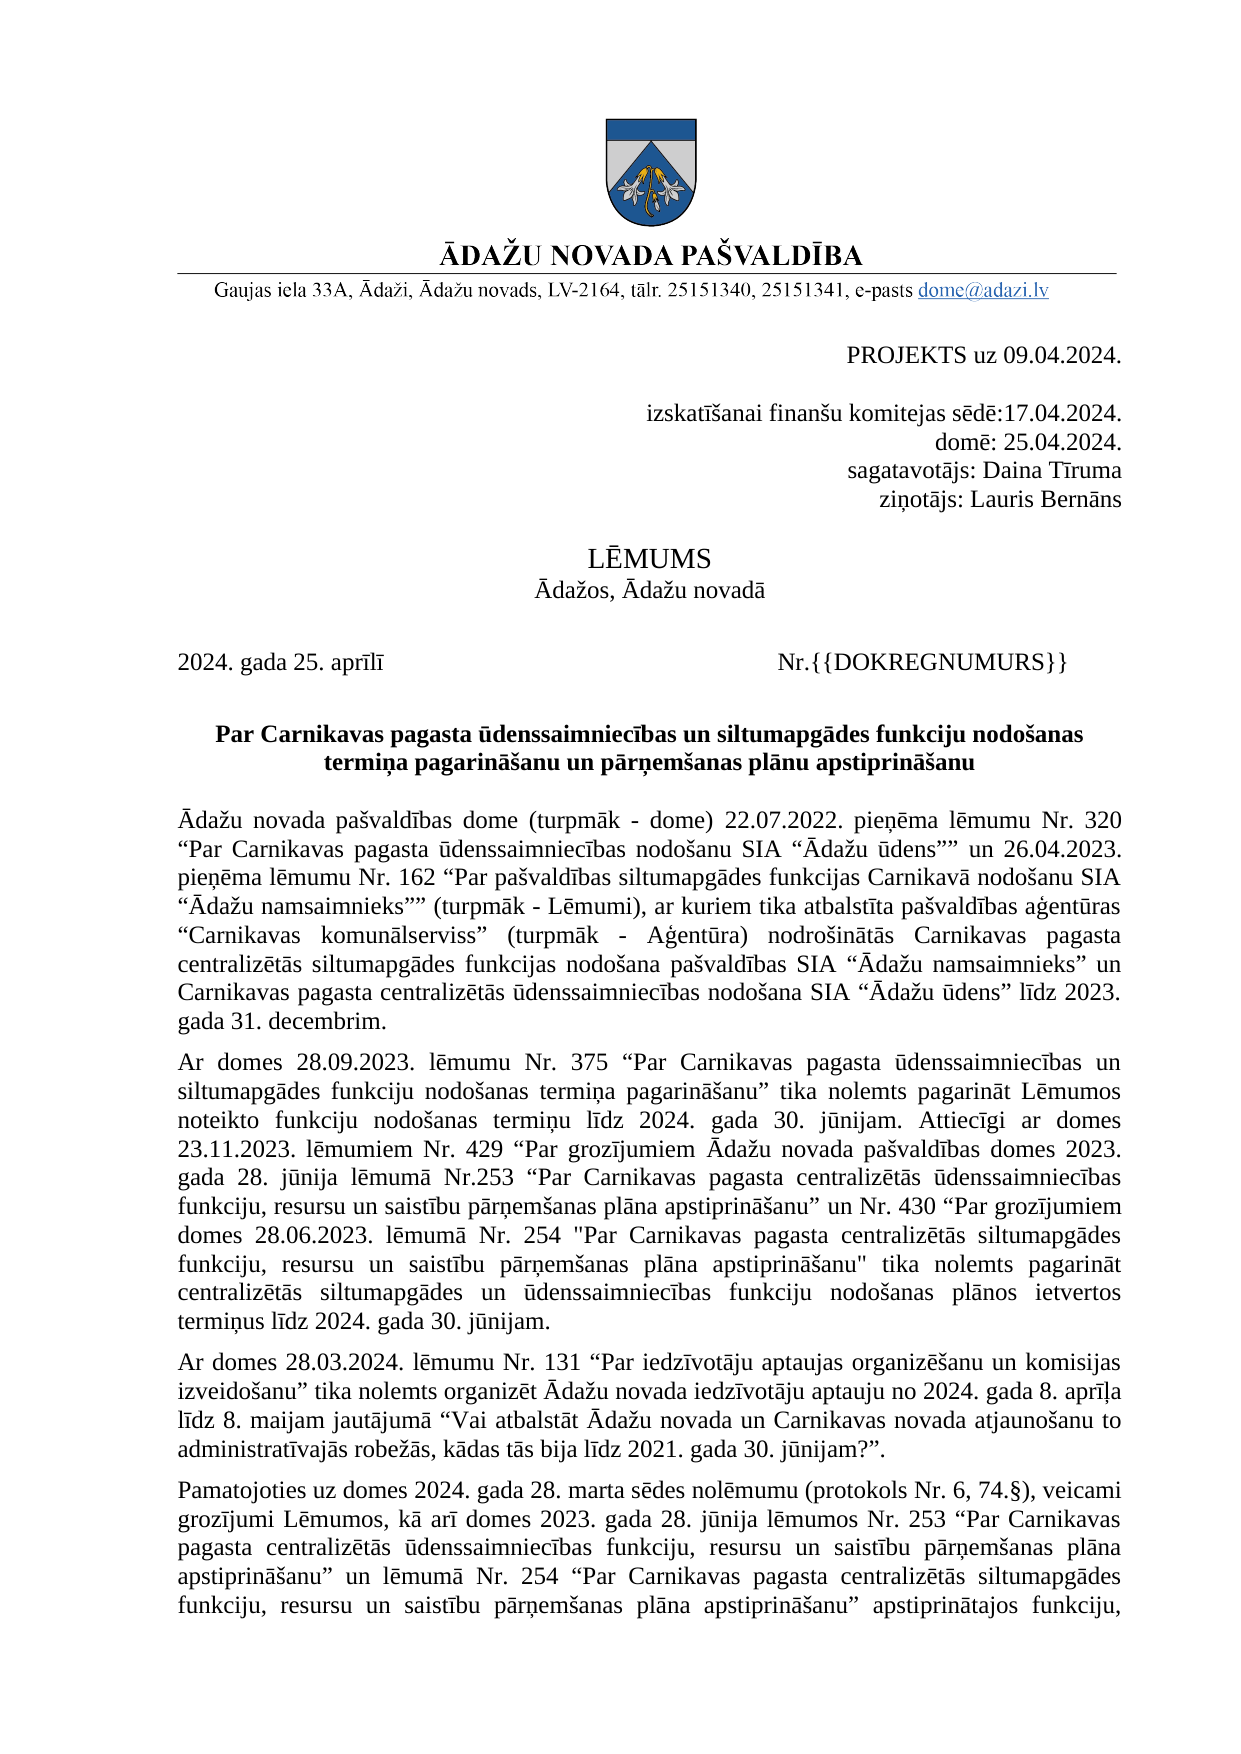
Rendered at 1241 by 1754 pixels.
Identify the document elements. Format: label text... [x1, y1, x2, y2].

text domē: 25.04.2024. [177, 427, 1122, 455]
text Ādažu novada pašvaldības dome (turpmāk - dome) 22.07.2022. pieņēma lēmumu Nr. 320 “Par Carnikavas pagasta ūdenssaimniecības nodošanu SIA “Ādažu ūdens”” un 26.04.2023. pieņēma lēmumu Nr. 162 “Par pašvaldības siltumapgādes funkcijas Carnikavā nodošanu SIA “Ādažu namsaimnieks”” (turpmāk - Lēmumi), ar kuriem tika atbalstīta pašvaldības aģentūras “Carnikavas komunālserviss” (turpmāk - Aģentūra) nodrošinātās Carnikavas pagasta centralizētās siltumapgādes funkcijas nodošana pašvaldības SIA “Ādažu namsaimnieks” un Carnikavas pagasta centralizētās ūdenssaimniecības nodošana SIA “Ādažu ūdens” līdz 2023. gada 31. decembrim. [177, 805, 1122, 1035]
text LĒMUMS [177, 542, 1122, 575]
text sagatavotājs: Daina Tīruma [177, 455, 1122, 484]
subtitle Ādažos, Ādažu novadā [177, 575, 1122, 604]
text Ar domes 28.03.2024. lēmumu Nr. 131 “Par iedzīvotāju aptaujas organizēšanu un komisijas izveidošanu” tika nolemts organizēt Ādažu novada iedzīvotāju aptauju no 2024. gada 8. aprīļa līdz 8. maijam jautājumā “Vai atbalstāt Ādažu novada un Carnikavas novada atjaunošanu to administratīvajās robežās, kādas tās bija līdz 2021. gada 30. jūnijam?”. [177, 1347, 1122, 1462]
picture [177, 118, 1117, 310]
text izskatīšanai finanšu komitejas sēdē:17.04.2024. [177, 398, 1122, 427]
text PROJEKTS uz 09.04.2024. [177, 340, 1122, 369]
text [177, 1475, 1122, 1619]
text 2024. gada 25. aprīlī Nr.{{DOKREGNUMURS}} [177, 647, 1122, 676]
text Par Carnikavas pagasta ūdenssaimniecības un siltumapgādes funkciju nodošanas termiņa pagarināšanu un pārņemšanas plānu apstiprināšanu [177, 719, 1122, 776]
text ziņotājs: Lauris Bernāns [177, 484, 1122, 513]
text Ar domes 28.09.2023. lēmumu Nr. 375 “Par Carnikavas pagasta ūdenssaimniecības un siltumapgādes funkciju nodošanas termiņa pagarināšanu” tika nolemts pagarināt Lēmumos noteikto funkciju nodošanas termiņu līdz 2024. gada 30. jūnijam. Attiecīgi ar domes 23.11.2023. lēmumiem Nr. 429 “Par grozījumiem Ādažu novada pašvaldības domes 2023. gada 28. jūnija lēmumā Nr.253 “Par Carnikavas pagasta centralizētās ūdenssaimniecības funkciju, resursu un saistību pārņemšanas plāna apstiprināšanu” un Nr. 430 “Par grozījumiem domes 28.06.2023. lēmumā Nr. 254 "Par Carnikavas pagasta centralizētās siltumapgādes funkciju, resursu un saistību pārņemšanas plāna apstiprināšanu" tika nolemts pagarināt centralizētās siltumapgādes un ūdenssaimniecības funkciju nodošanas plānos ietvertos termiņus līdz 2024. gada 30. jūnijam. [177, 1047, 1122, 1335]
